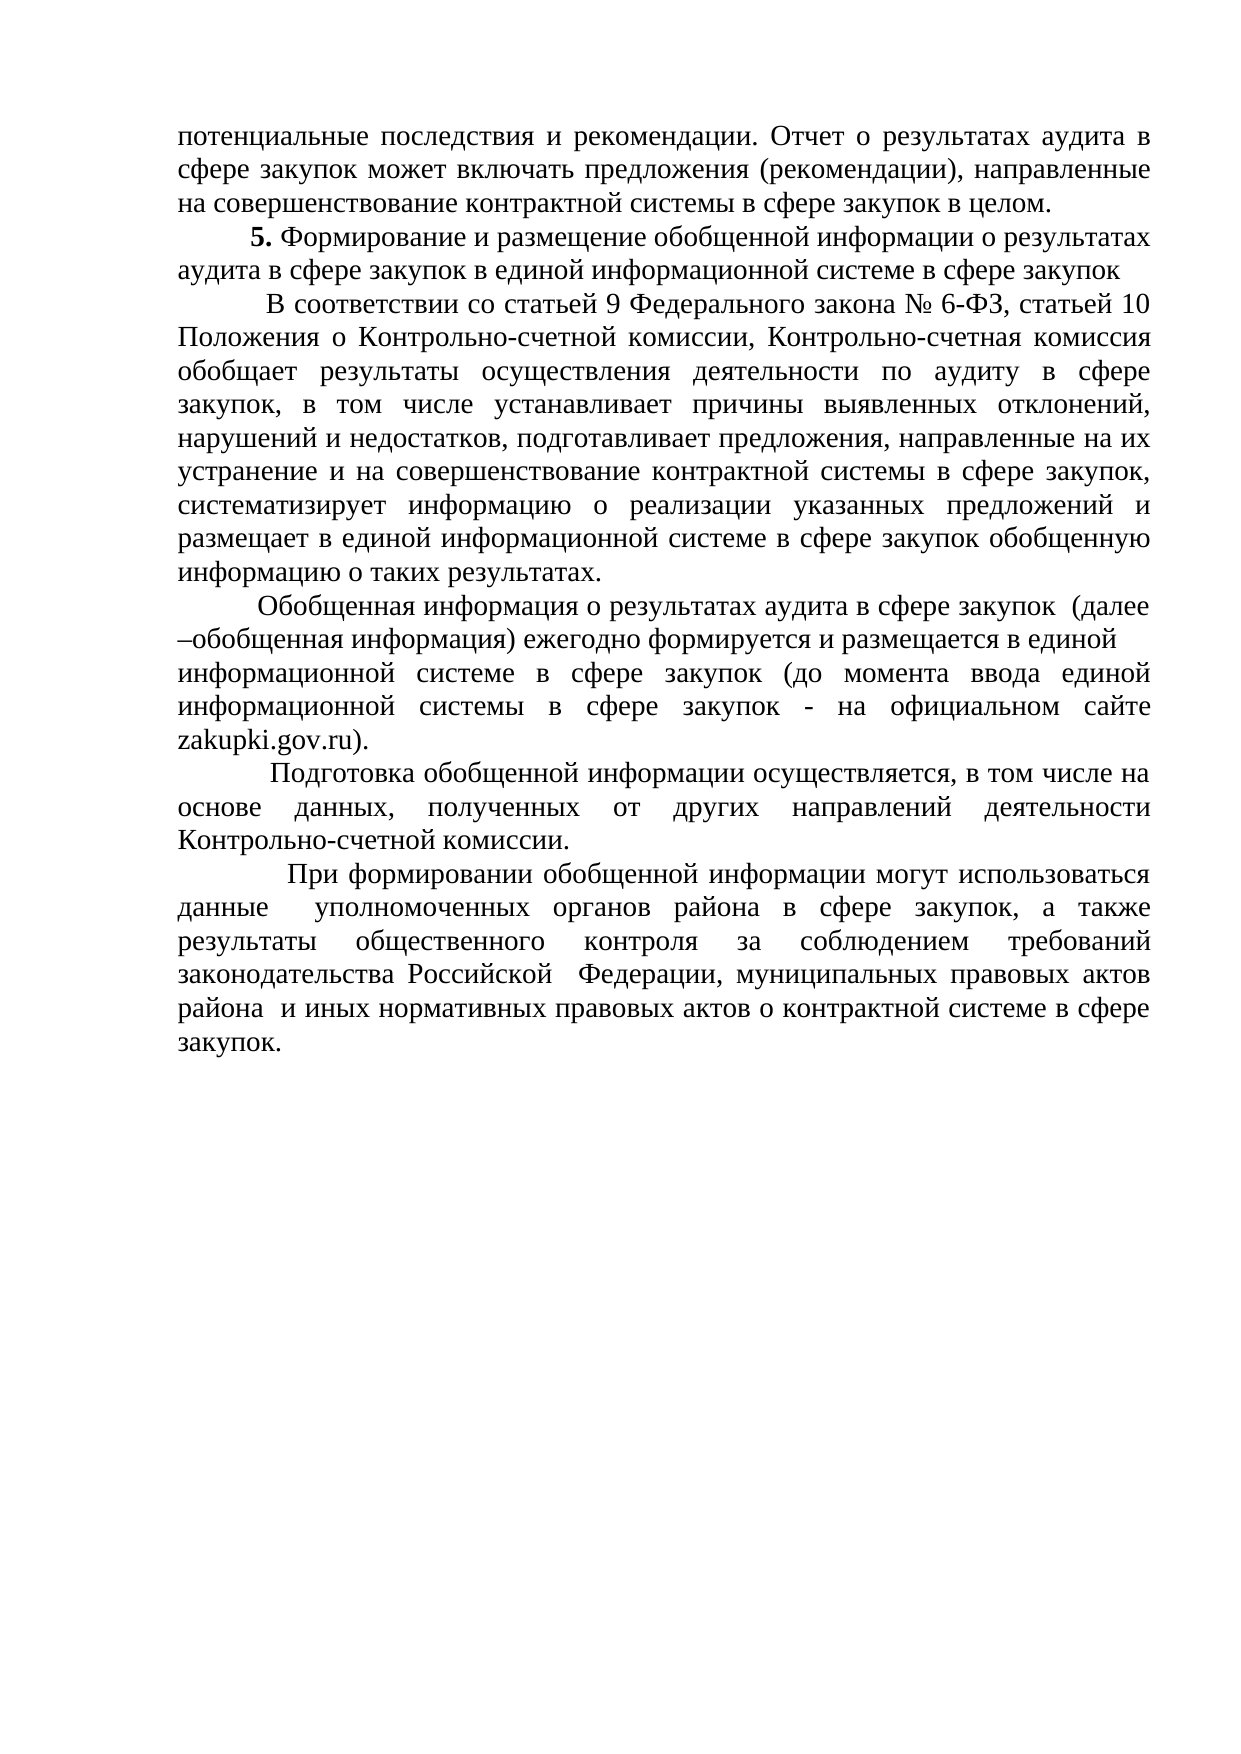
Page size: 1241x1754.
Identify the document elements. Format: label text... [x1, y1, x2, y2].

text Подготовка обобщенной информации осуществляется, в том числе на основе данных, полученных от других направлений деятельности Контрольно-счетной комиссии. [177, 755, 1152, 856]
text информационной системе в сфере закупок (до момента ввода единой информационной системы в сфере закупок - на официальном сайте zakupki.gov.ru). [177, 655, 1152, 755]
text В соответствии со статьей 9 Федерального закона № 6-ФЗ, статьей 10 Положения о Контрольно-счетной комиссии, Контрольно-счетная комиссия обобщает результаты осуществления деятельности по аудиту в сфере закупок, в том числе устанавливает причины выявленных отклонений, нарушений и недостатков, подготавливает предложения, направленные на их устранение и на совершенствование контрактной системы в сфере закупок, систематизирует информацию о реализации указанных предложений и размещает в единой информационной системе в сфере закупок обобщенную информацию о таких результатах. [177, 286, 1152, 588]
text При формировании обобщенной информации могут использоваться данные уполномоченных органов района в сфере закупок, а также результаты общественного контроля за соблюдением требований законодательства Российской Федерации, муниципальных правовых актов района и иных нормативных правовых актов о контрактной системе в сфере закупок. [177, 856, 1152, 1057]
text 5. Формирование и размещение обобщенной информации о результатах аудита в сфере закупок в единой информационной системе в сфере закупок [177, 219, 1152, 286]
text Обобщенная информация о результатах аудита в сфере закупок (далее –обобщенная информация) ежегодно формируется и размещается в единой [177, 588, 1152, 655]
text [177, 118, 1152, 219]
